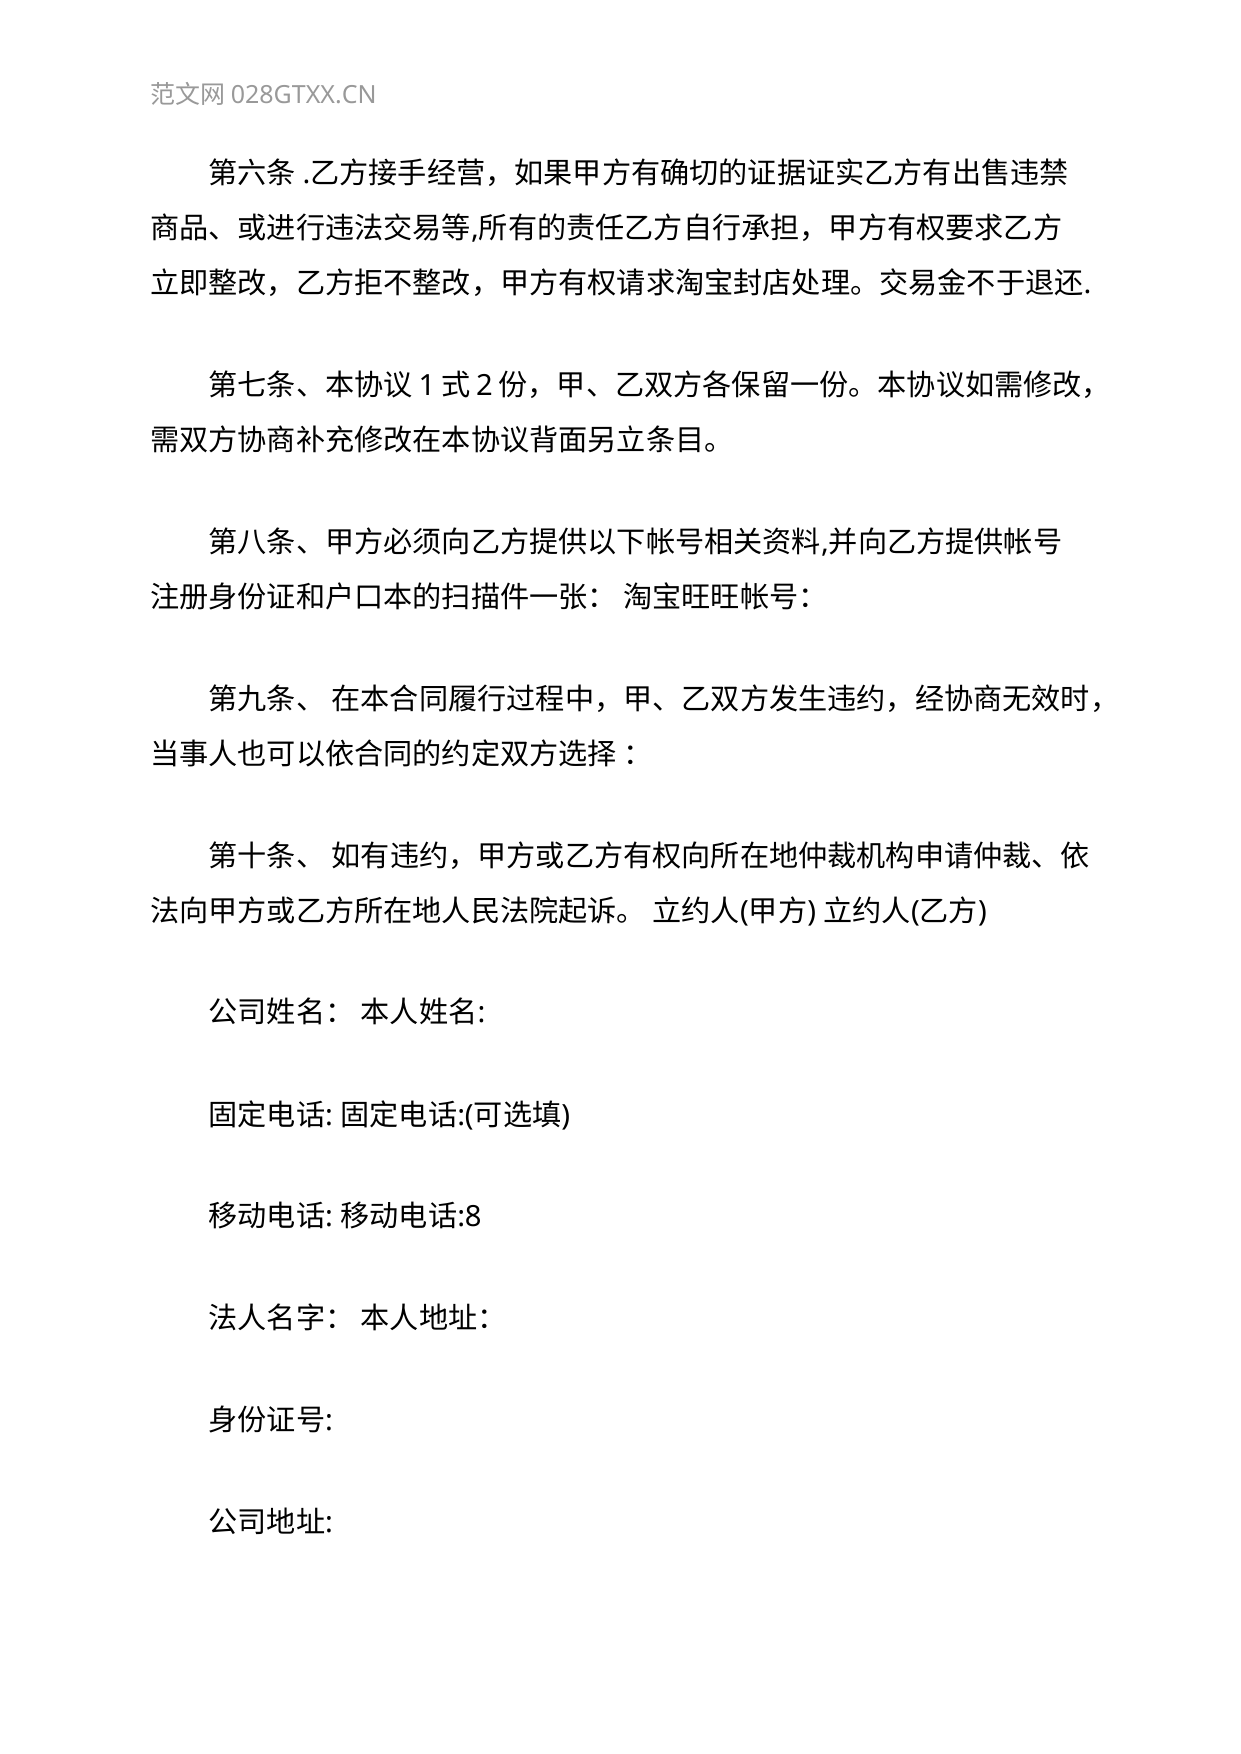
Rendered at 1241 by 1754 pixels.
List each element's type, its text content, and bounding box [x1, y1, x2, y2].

text 第九条、 在本合同履行过程中，甲、乙双方发生违约，经协商无效时，当事人也可以依合同的约定双方选择 ： [150, 676, 1090, 773]
text 身份证号: [150, 1397, 1090, 1439]
text 移动电话: 移动电话:8 [150, 1193, 1090, 1235]
text 第八条、甲方必须向乙方提供以下帐号相关资料,并向乙方提供帐号注册身份证和户口本的扫描件一张： 淘宝旺旺帐号： [150, 519, 1090, 616]
text 第六条 .乙方接手经营，如果甲方有确切的证据证实乙方有出售违禁商品、或进行违法交易等,所有的责任乙方自行承担，甲方有权要求乙方立即整改，乙方拒不整改，甲方有权请求淘宝封店处理。交易金不于退还. [150, 150, 1090, 302]
text 法人名字： 本人地址： [150, 1295, 1090, 1337]
text 公司地址: [150, 1499, 1090, 1541]
text 公司姓名： 本人姓名: [150, 989, 1090, 1031]
text 固定电话: 固定电话:(可选填) [150, 1091, 1090, 1133]
text 第七条、本协议1式2份，甲、乙双方各保留一份。本协议如需修改，需双方协商补充修改在本协议背面另立条目。 [150, 362, 1090, 459]
text 第十条、 如有违约，甲方或乙方有权向所在地仲裁机构申请仲裁、依法向甲方或乙方所在地人民法院起诉。 立约人(甲方) 立约人(乙方) [150, 832, 1090, 929]
